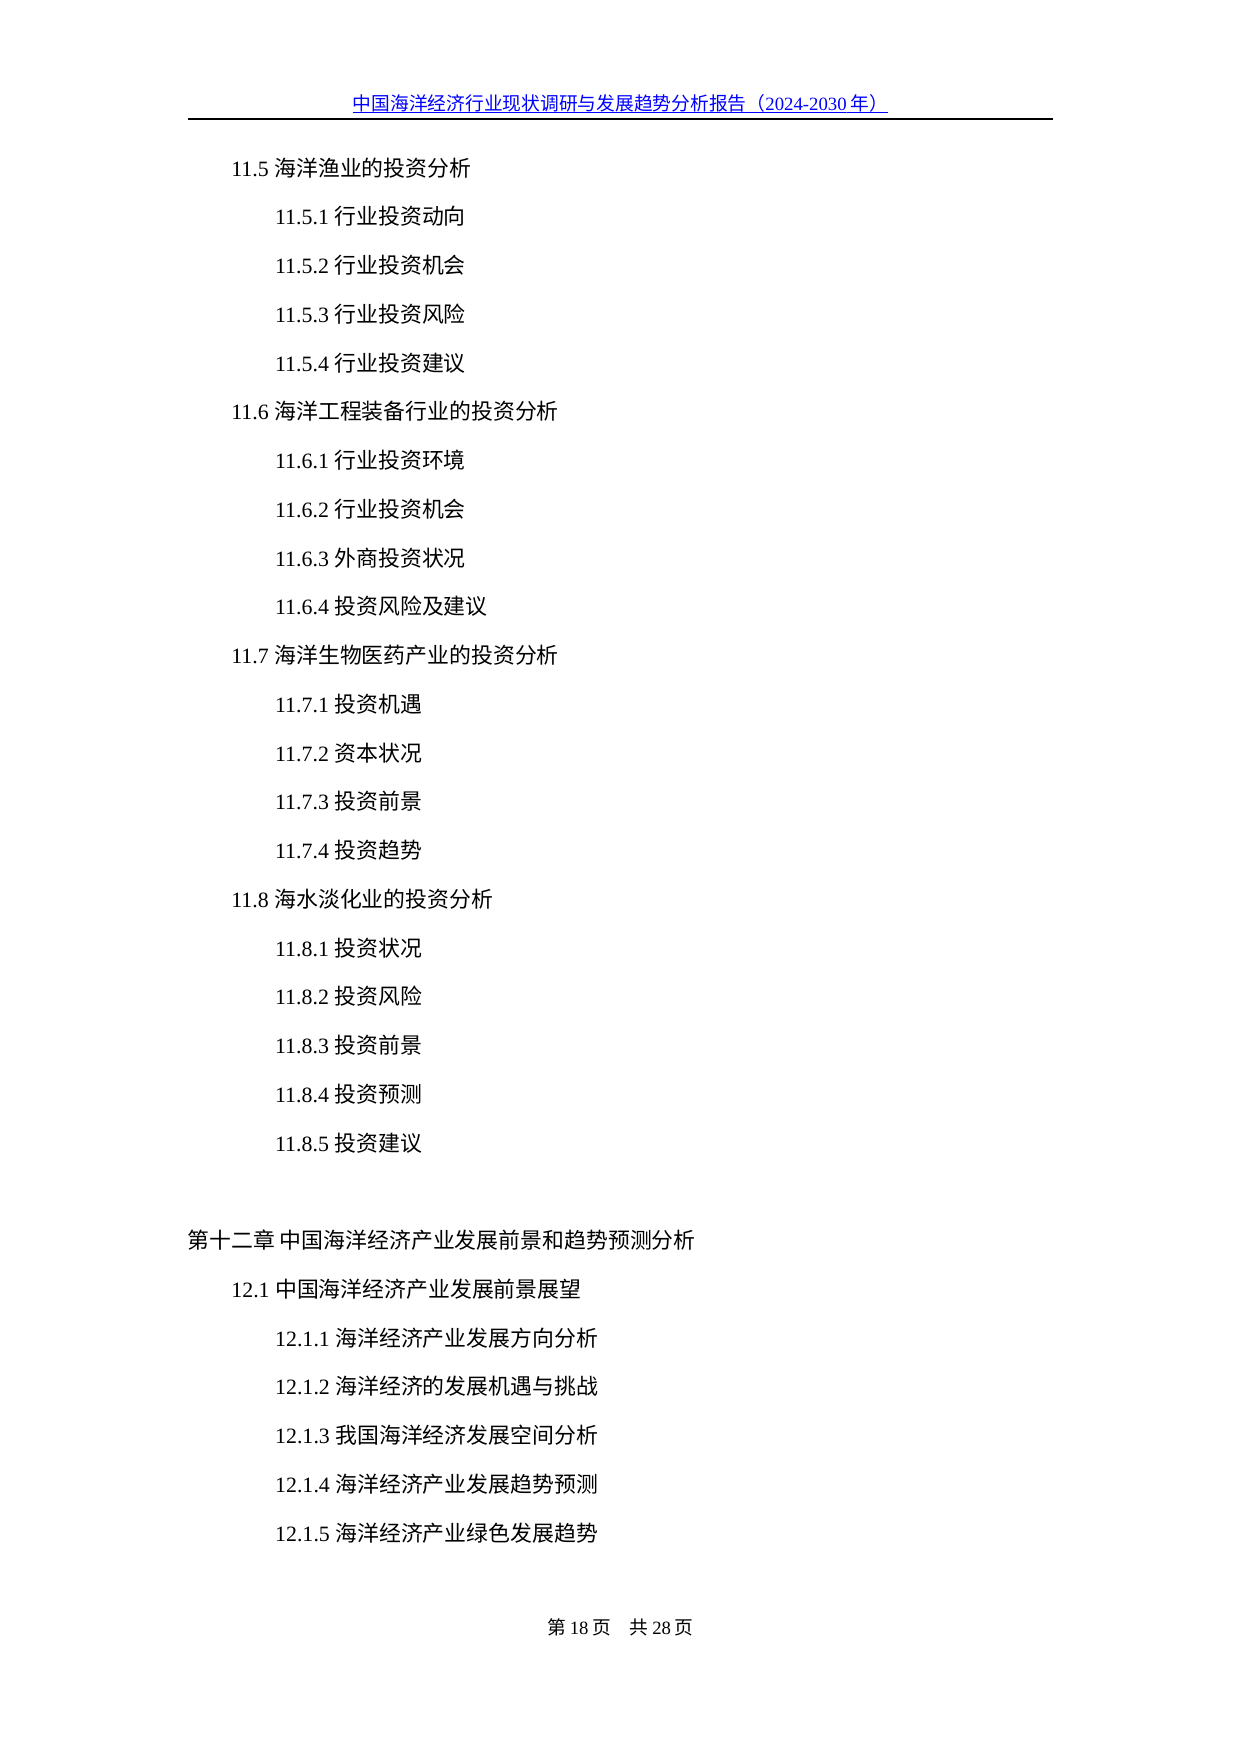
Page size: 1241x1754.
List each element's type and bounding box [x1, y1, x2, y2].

text [187, 150, 1053, 1548]
